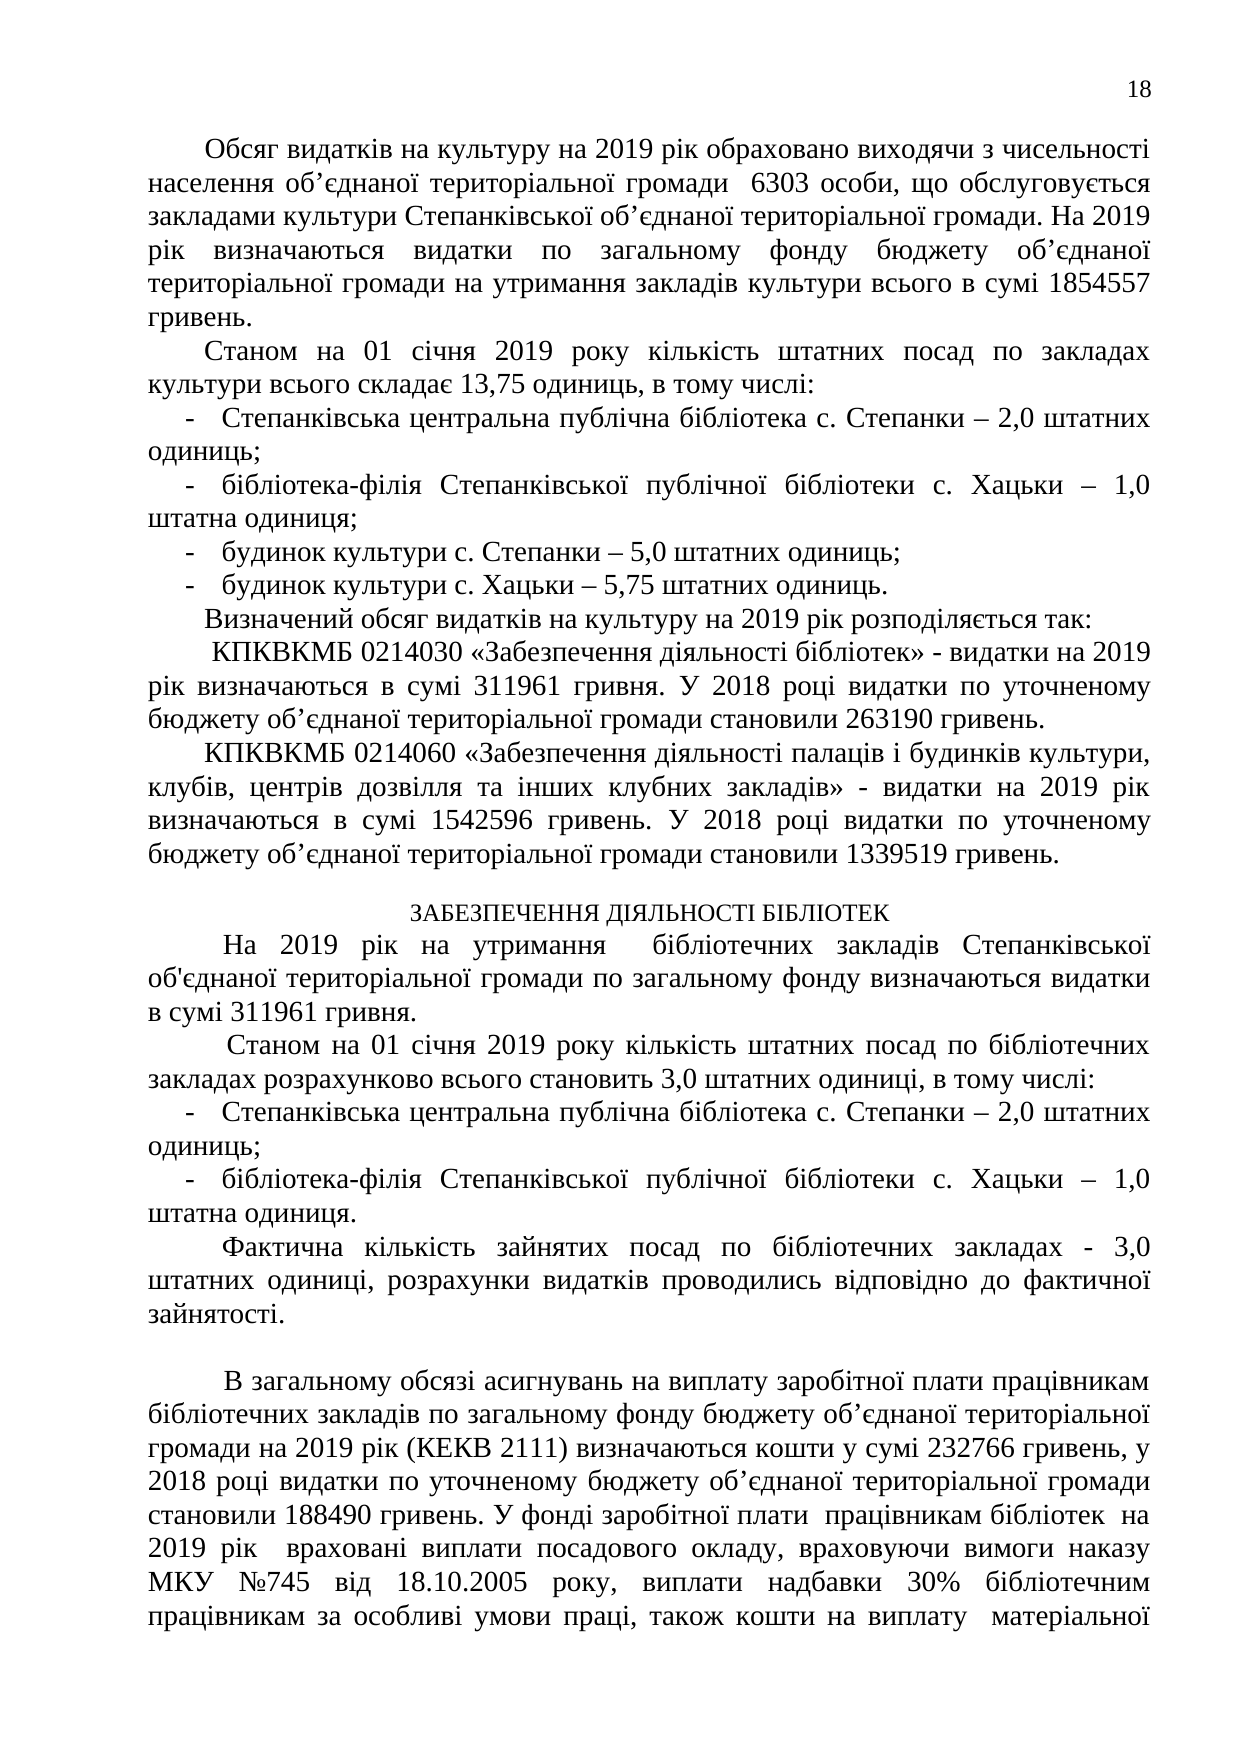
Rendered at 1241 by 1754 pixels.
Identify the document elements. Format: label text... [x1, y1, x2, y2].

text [148, 1363, 1152, 1631]
text ЗАБЕЗПЕЧЕННЯ ДІЯЛЬНОСТІ БІБЛІОТЕК [148, 898, 1152, 927]
list Степанківська центральна публічна бібліотека с. Степанки – 2,0 штатних одиниць; [148, 400, 1152, 467]
text КПКВКМБ 0214030 «Забезпечення діяльності бібліотек» - видатки на 2019 рік визначаються в сумі 311961 гривня. У 2018 році видатки по уточненому бюджету об’єднаної територіальної громади становили 263190 гривень. [148, 634, 1152, 735]
text КПКВКМБ 0214060 «Забезпечення діяльності палаців і будинків культури, клубів, центрів дозвілля та інших клубних закладів» - видатки на 2019 рік визначаються в сумі 1542596 гривень. У 2018 році видатки по уточненому бюджету об’єднаної територіальної громади становили 1339519 гривень. [148, 735, 1152, 869]
text Визначений обсяг видатків на культуру на 2019 рік розподіляється так: [148, 601, 1152, 634]
list будинок культури с. Степанки – 5,0 штатних одиниць; [148, 534, 1152, 567]
text Станом на 01 січня 2019 року кількість штатних посад по закладах культури всього складає 13,75 одиниць, в тому числі: [148, 333, 1152, 400]
list бібліотека-філія Степанківської публічної бібліотеки с. Хацьки – 1,0 штатна одиниця. [148, 1162, 1152, 1229]
text На 2019 рік на утримання бібліотечних закладів Степанківської об'єднаної територіальної громади по загальному фонду визначаються видатки в сумі 311961 гривня. [148, 927, 1152, 1027]
list Степанківська центральна публічна бібліотека с. Степанки – 2,0 штатних одиниць; [148, 1094, 1152, 1162]
list будинок культури с. Хацьки – 5,75 штатних одиниць. [148, 567, 1152, 601]
list Фактична кількість зайнятих посад по бібліотечних закладах - 3,0 штатних одиниці, розрахунки видатків проводились відповідно до фактичної зайнятості. [148, 1229, 1152, 1329]
list бібліотека-філія Степанківської публічної бібліотеки с. Хацьки – 1,0 штатна одиниця; [148, 467, 1152, 534]
text Обсяг видатків на культуру на 2019 рік обраховано виходячи з чисельності населення об’єднаної територіальної громади 6303 особи, що обслуговується закладами культури Степанківської об’єднаної територіальної громади. На 2019 рік визначаються видатки по загальному фонду бюджету об’єднаної територіальної громади на утримання закладів культури всього в сумі 1854557 гривень. [148, 131, 1152, 333]
text Станом на 01 січня 2019 року кількість штатних посад по бібліотечних закладах розрахунково всього становить 3,0 штатних одиниці, в тому числі: [148, 1027, 1152, 1094]
